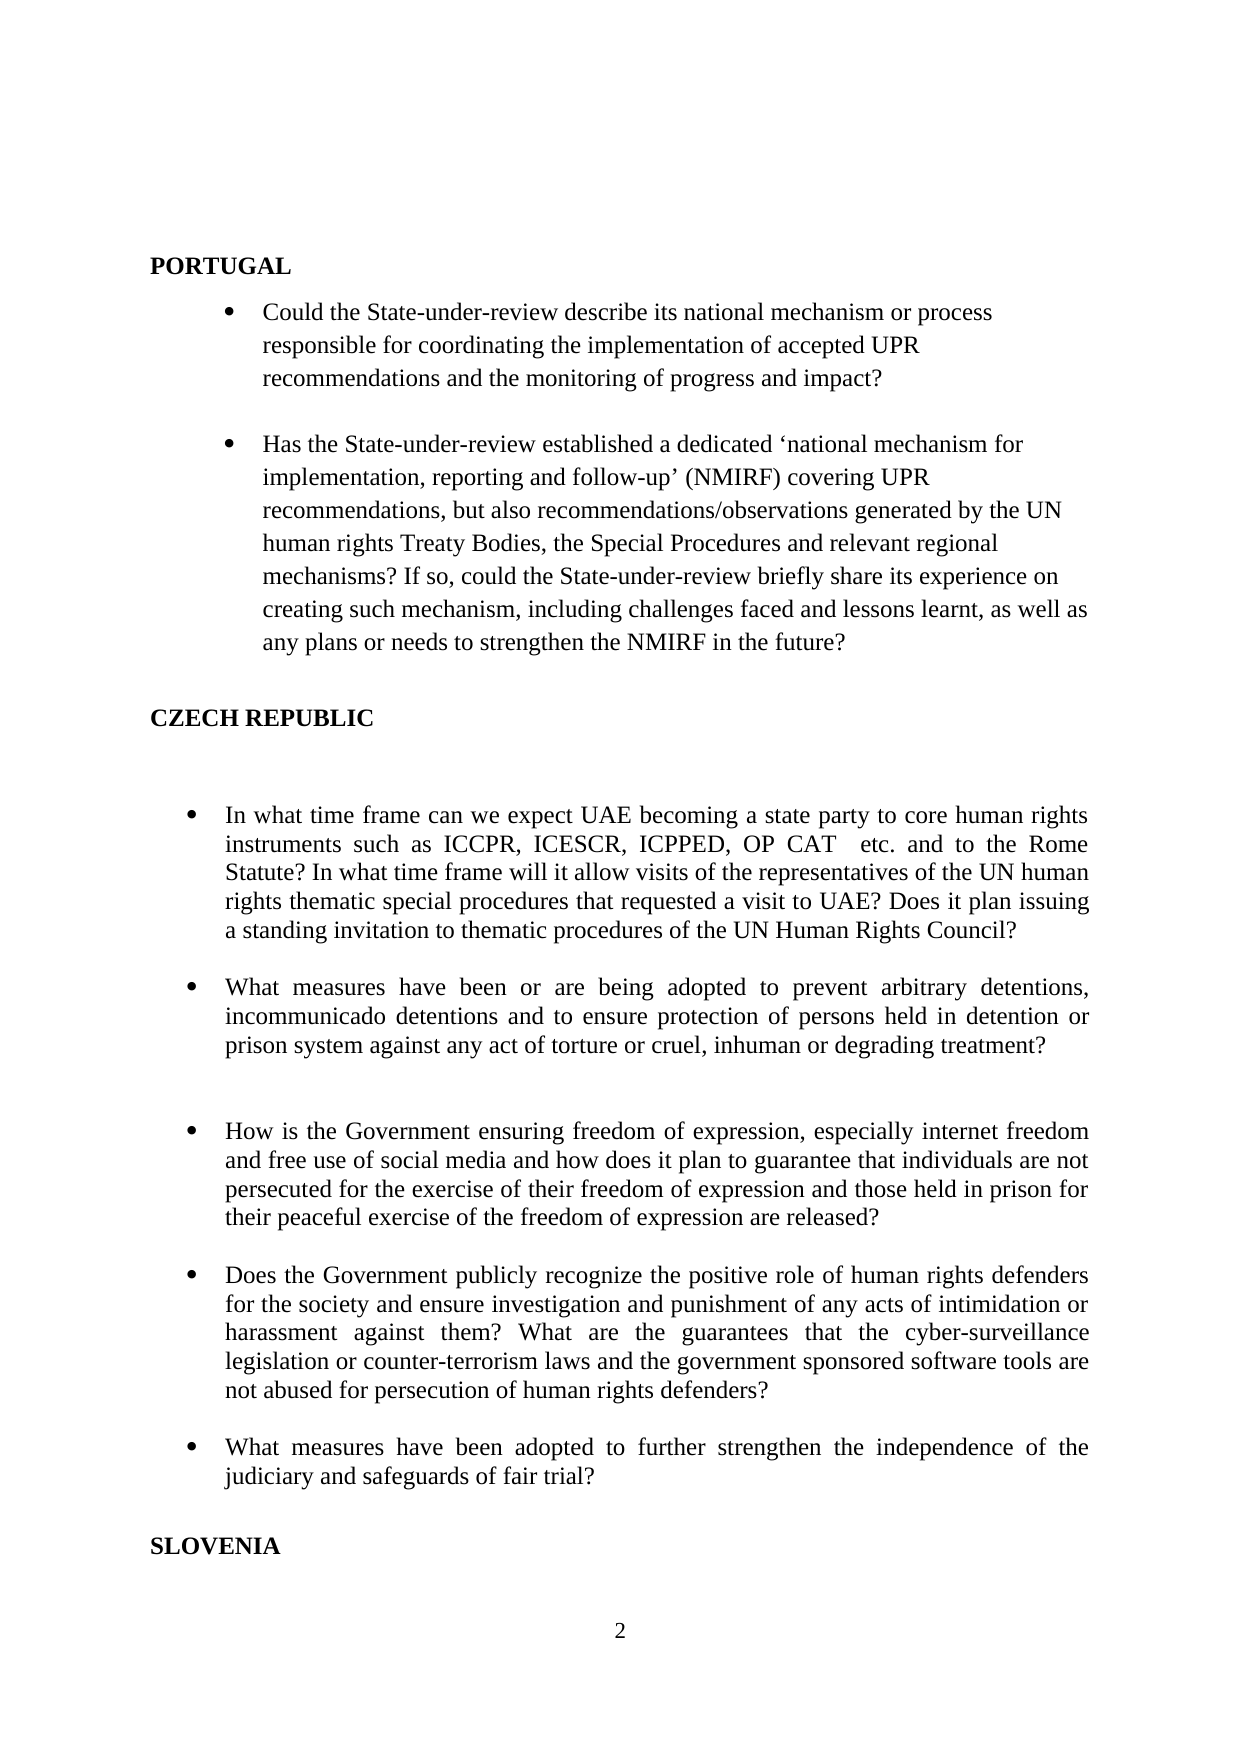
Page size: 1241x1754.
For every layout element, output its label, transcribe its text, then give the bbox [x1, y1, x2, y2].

list Does the Government publicly recognize the positive role of human rights defenders for the society and ensure investigation and punishment of any acts of intimidation or harassment against them? What are the guarantees that the cyber-surveillance legislation or counter-terrorism laws and the government sponsored software tools are not abused for persecution of human rights defenders? [187, 1260, 1090, 1404]
text SLOVENIA [150, 1531, 1090, 1560]
list What measures have been adopted to further strengthen the independence of the judiciary and safeguards of fair trial? [187, 1432, 1090, 1490]
text PORTUGAL [150, 251, 1090, 280]
list In what time frame can we expect UAE becoming a state party to core human rights instruments such as ICCPR, ICESCR, ICPPED, OP CAT etc. and to the Rome Statute? In what time frame will it allow visits of the representatives of the UN human rights thematic special procedures that requested a visit to UAE? Does it plan issuing a standing invitation to thematic procedures of the UN Human Rights Council? [187, 800, 1090, 944]
list Has the State-under-review established a dedicated ‘national mechanism for implementation, reporting and follow-up’ (NMIRF) covering UPR recommendations, but also recommendations/observations generated by the UN human rights Treaty Bodies, the Special Procedures and relevant regional mechanisms? If so, could the State-under-review briefly share its experience on creating such mechanism, including challenges faced and lessons learnt, as well as any plans or needs to strengthen the NMIRF in the future? [225, 429, 1090, 656]
list What measures have been or are being adopted to prevent arbitrary detentions, incommunicado detentions and to ensure protection of persons held in detention or prison system against any act of torture or cruel, inhuman or degrading treatment? [187, 972, 1090, 1059]
text CZECH REPUBLIC [150, 703, 1090, 732]
list Could the State-under-review describe its national mechanism or process responsible for coordinating the implementation of accepted UPR recommendations and the monitoring of progress and impact? [225, 297, 1090, 391]
list How is the Government ensuring freedom of expression, especially internet freedom and free use of social media and how does it plan to guarantee that individuals are not persecuted for the exercise of their freedom of expression and those held in prison for their peaceful exercise of the freedom of expression are released? [187, 1116, 1090, 1231]
